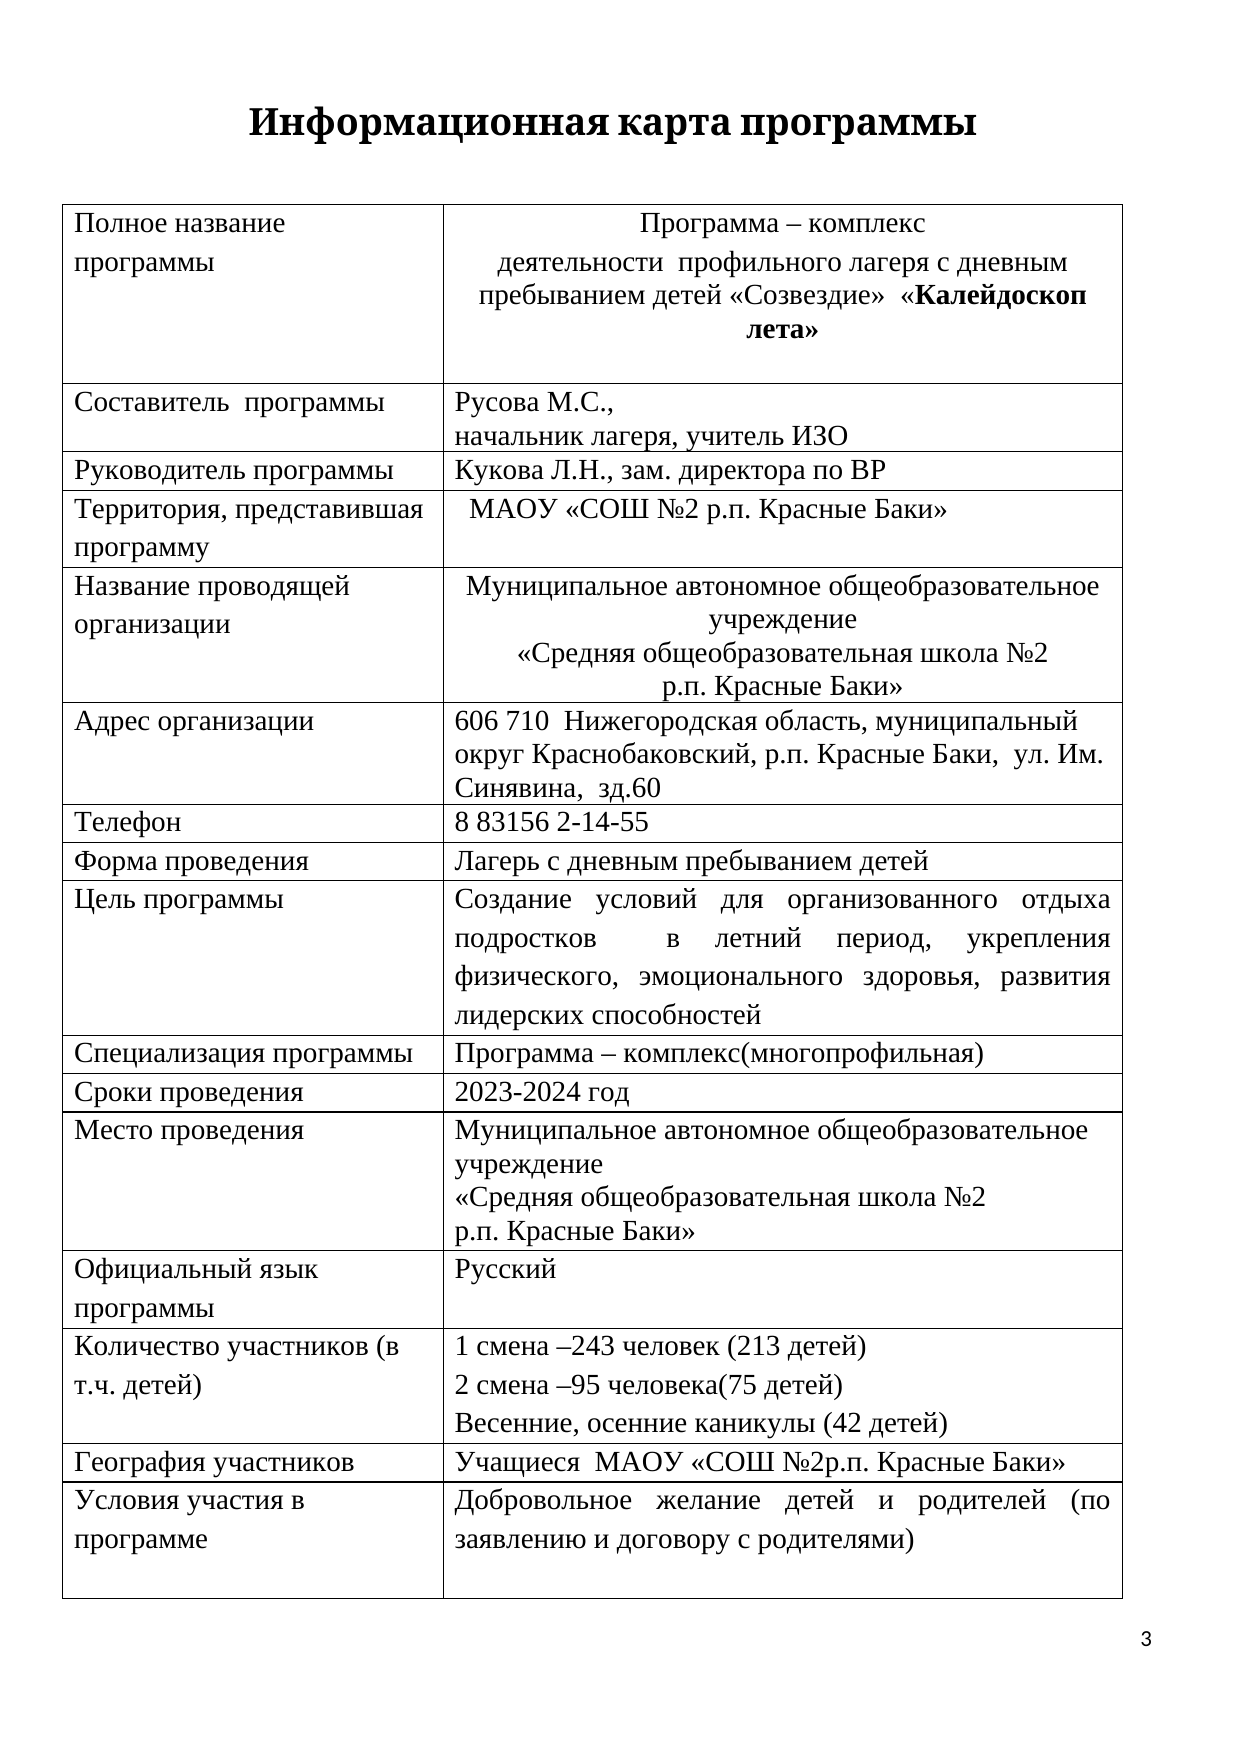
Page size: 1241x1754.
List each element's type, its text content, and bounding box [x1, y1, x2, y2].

table_cell Территория, представившая программу [63, 491, 443, 567]
table_cell Цель программы [63, 881, 443, 1034]
subtitle Информационная карта программы [74, 102, 1152, 145]
table_cell Место проведения [63, 1113, 443, 1250]
table_cell 8 83156 2-14-55 [444, 805, 1122, 842]
table_cell Форма проведения [63, 843, 443, 880]
table_cell Телефон [63, 805, 443, 842]
table_cell 606 710 Нижегородская область, муниципальный округ Краснобаковский, р.п. Красные Баки, ул. Им. Синявина, зд.60 [444, 703, 1122, 803]
table_cell Лагерь с дневным пребыванием детей [444, 843, 1122, 880]
table_cell 1 смена –243 человек (213 детей) 2 смена –95 человека(75 детей) Весенние, осенние каникулы (42 детей) [444, 1329, 1122, 1443]
table_cell Специализация программы [63, 1036, 443, 1073]
table_cell Адрес организации [63, 703, 443, 803]
table_cell 2023-2024 год [444, 1074, 1122, 1111]
table_cell Название проводящей организации [63, 568, 443, 702]
table_cell Русский [444, 1251, 1122, 1327]
table_cell Руководитель программы [63, 452, 443, 490]
table_header Полное название программы [63, 205, 443, 383]
table_cell Кукова Л.Н., зам. директора по ВР [444, 452, 1122, 490]
table_cell Программа – комплекс(многопрофильная) [444, 1036, 1122, 1073]
table_cell Учащиеся МАОУ «СОШ №2р.п. Красные Баки» [444, 1444, 1122, 1481]
table_cell Добровольное желание детей и родителей (по заявлению и договору с родителями) [444, 1483, 1122, 1598]
table_cell Муниципальное автономное общеобразовательное учреждение «Средняя общеобразовательная школа №2 р.п. Красные Баки» [444, 568, 1122, 702]
table_header Программа – комплекс деятельности профильного лагеря с дневным пребыванием детей «Созвездие» «Калейдоскоп лета» [444, 205, 1122, 383]
table_cell Количество участников (в т.ч. детей) [63, 1329, 443, 1443]
table_cell Сроки проведения [63, 1074, 443, 1111]
table_cell МАОУ «СОШ №2 р.п. Красные Баки» [444, 491, 1122, 567]
table_cell Муниципальное автономное общеобразовательное учреждение «Средняя общеобразовательная школа №2 р.п. Красные Баки» [444, 1113, 1122, 1250]
table_cell Официальный язык программы [63, 1251, 443, 1327]
table_cell География участников [63, 1444, 443, 1481]
table_cell Создание условий для организованного отдыха подростков в летний период, укрепления физического, эмоционального здоровья, развития лидерских способностей [444, 881, 1122, 1034]
table_cell Составитель программы [63, 384, 443, 451]
table_cell Условия участия в программе [63, 1483, 443, 1598]
table_cell Русова М.С., начальник лагеря, учитель ИЗО [444, 384, 1122, 451]
